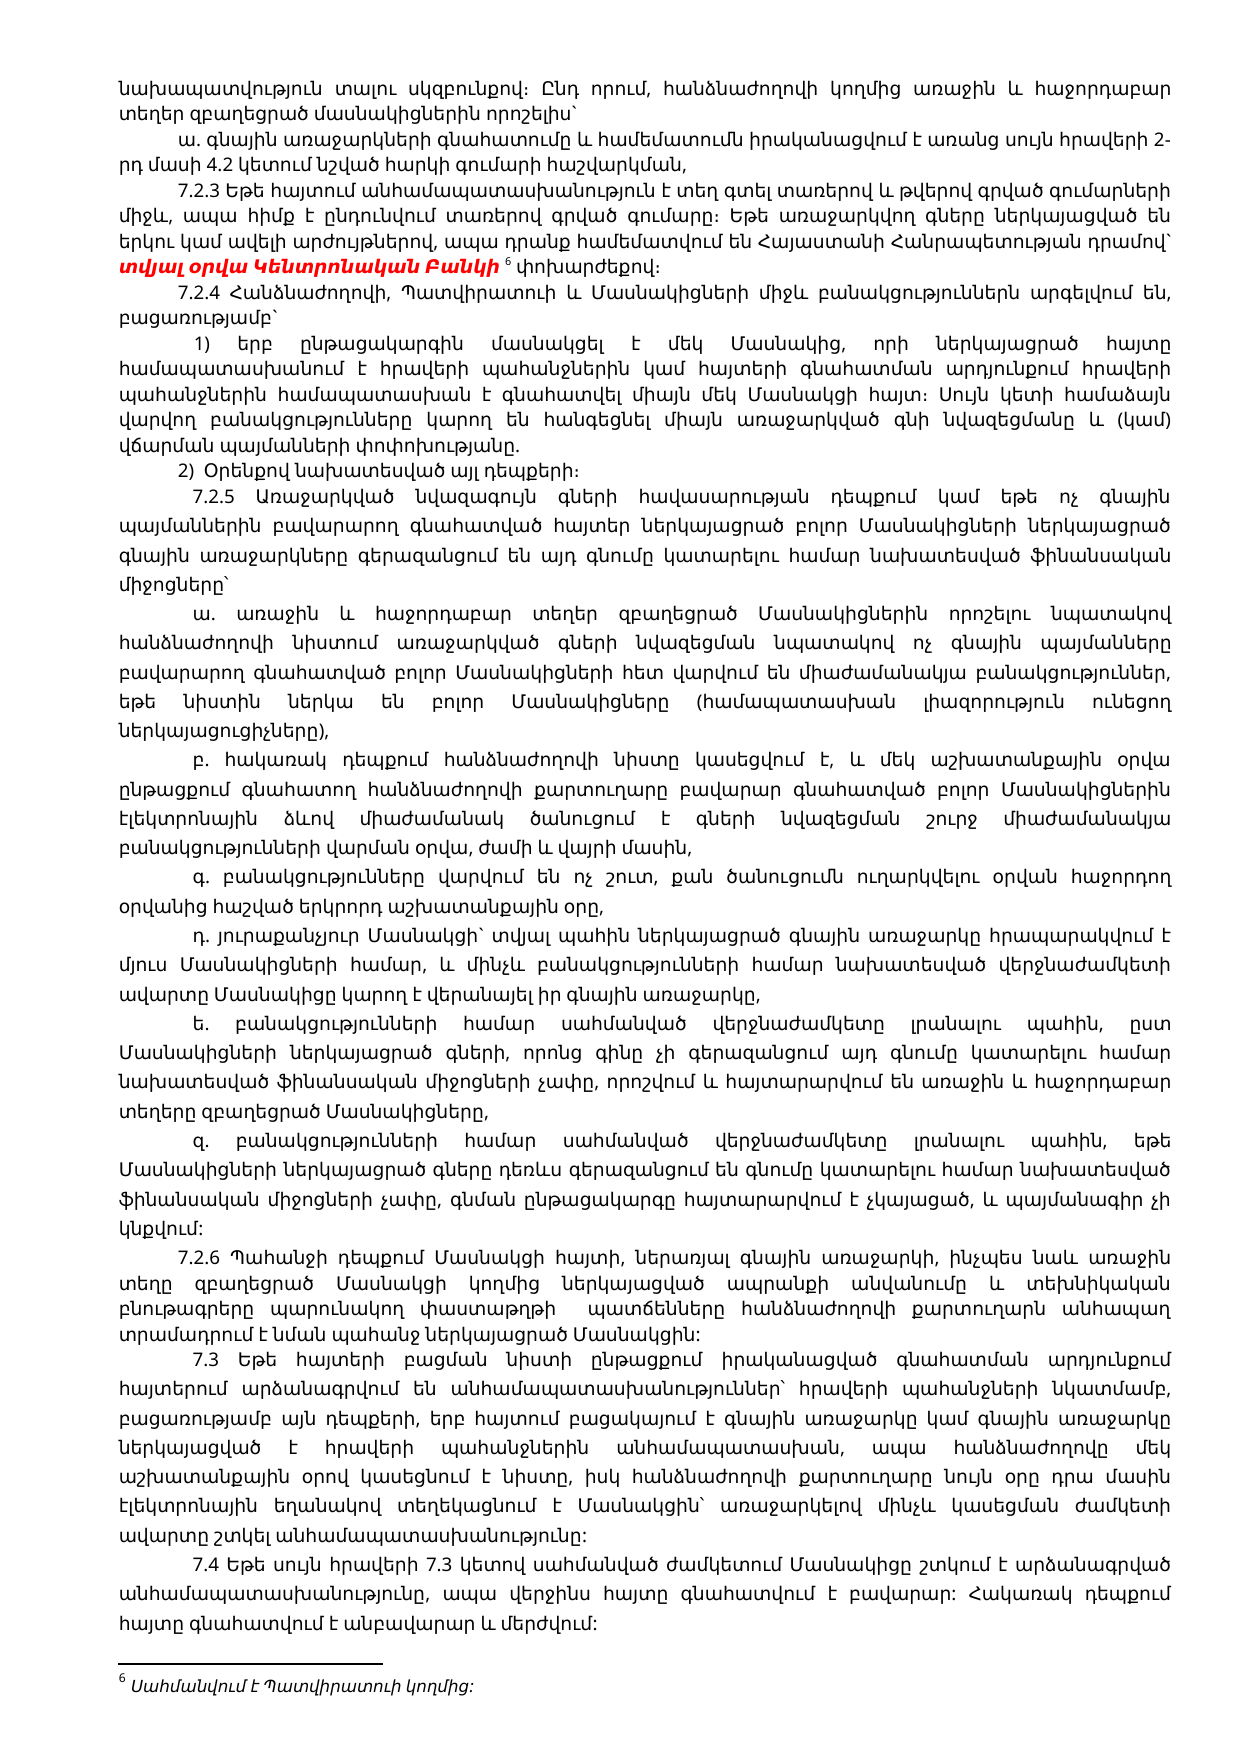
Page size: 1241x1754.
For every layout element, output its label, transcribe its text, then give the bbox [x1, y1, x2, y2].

text դ. յուրաքանչյուր Մասնակցի` տվյալ պահին ներկայացրած գնային առաջարկը հրապարակվում է մյուս Մասնակիցների համար, և մինչև բանակցությունների համար նախատեսված վերջնաժամկետի ավարտը Մասնակիցը կարող է վերանայել իր գնային առաջարկը, [118, 922, 1171, 1006]
text 7.2.3 Եթե հայտում անհամապատասխանություն է տեղ գտել տառերով և թվերով գրված գումարների միջև, ապա հիմք է ընդունվում տառերով գրված գումարը։ Եթե առաջարկվող գները ներկայացված են երկու կամ ավելի արժույթներով, ապա դրանք համեմատվում են Հայաստանի Հանրապետության դրամով` տվյալ օրվա Կենտրոնական Բանկի փոխարժեքով։ [118, 177, 1171, 279]
text բ. հակառակ դեպքում հանձնաժողովի նիստը կասեցվում է, և մեկ աշխատանքային օրվա ընթացքում գնահատող հանձնաժողովի քարտուղարը բավարար գնահատված բոլոր Մասնակիցներին էլեկտրոնային ձևով միաժամանակ ծանուցում է գների նվազեցման շուրջ միաժամանակյա բանակցությունների վարման օրվա, ժամի և վայրի մասին, [118, 747, 1171, 860]
text 7.4 Եթե սույն հրավերի 7.3 կետով սահմանված ժամկետում Մասնակիցը շտկում է արձանագրված անհամապատասխանությունը, ապա վերջինս հայտը գնահատվում է բավարար: Հակառակ դեպքում հայտը գնահատվում է անբավարար և մերժվում: [118, 1551, 1171, 1635]
text ա. առաջին և հաջորդաբար տեղեր զբաղեցրած Մասնակիցներին որոշելու նպատակով հանձնաժողովի նիստում առաջարկված գների նվազեցման նպատակով ոչ գնային պայմանները բավարարող գնահատված բոլոր Մասնակիցների հետ վարվում են միաժամանակյա բանակցություններ, եթե նիստին ներկա են բոլոր Մասնակիցները (համապատասխան լիազորություն ունեցող ներկայացուցիչները), [118, 600, 1171, 743]
text ա. գնային առաջարկների գնահատումը և համեմատումն իրականացվում է առանց սույն հրավերի 2-րդ մասի 4.2 կետում նշված հարկի գումարի հաշվարկման, [118, 126, 1171, 177]
text զ. բանակցությունների համար սահմանված վերջնաժամկետը լրանալու պահին, եթե Մասնակիցների ներկայացրած գները դեռևս գերազանցում են գնումը կատարելու համար նախատեսված ֆինանսական միջոցների չափը, գնման ընթացակարգը հայտարարվում է չկայացած, և պայմանագիր չի կնքվում: [118, 1127, 1171, 1241]
text 7.2.6 Պահանջի դեպքում Մասնակցի հայտի, ներառյալ գնային առաջարկի, ինչպես նաև առաջին տեղը զբաղեցրած Մասնակցի կողմից ներկայացված ապրանքի անվանումը և տեխնիկական բնութագրերը պարունակող փաստաթղթի պատճենները հանձնաժողովի քարտուղարն անհապաղ տրամադրում է նման պահանջ ներկայացրած Մասնակցին: [118, 1244, 1171, 1346]
text 7.3 Եթե հայտերի բացման նիստի ընթացքում իրականացված գնահատման արդյունքում հայտերում արձանագրվում են անհամապատասխանություններ՝ հրավերի պահանջների նկատմամբ, բացառությամբ այն դեպքերի, երբ հայտում բացակայում է գնային առաջարկը կամ գնային առաջարկը ներկայացված է հրավերի պահանջներին անհամապատասխան, ապա հանձնաժողովը մեկ աշխատանքային օրով կասեցնում է նիստը, իսկ հանձնաժողովի քարտուղարը նույն օրը դրա մասին էլեկտրոնային եղանակով տեղեկացնում է Մասնակցին՝ առաջարկելով մինչև կասեցման ժամկետի ավարտը շտկել անհամապատասխանությունը: [118, 1346, 1171, 1548]
text 1) երբ ընթացակարգին մասնակցել է մեկ Մասնակից, որի ներկայացրած հայտը համապատասխանում է հրավերի պահանջներին կամ հայտերի գնահատման արդյունքում հրավերի պահանջներին համապատասխան է գնահատվել միայն մեկ Մասնակցի հայտ։ Սույն կետի համաձայն վարվող բանակցությունները կարող են հանգեցնել միայն առաջարկված գնի նվազեցմանը և (կամ) վճարման պայմանների փոփոխությանը. [118, 330, 1171, 458]
text գ. բանակցությունները վարվում են ոչ շուտ, քան ծանուցումն ուղարկվելու օրվան հաջորդող օրվանից հաշված երկրորդ աշխատանքային օրը, [118, 864, 1171, 919]
text 7.2.5 Առաջարկված նվազագույն գների հավասարության դեպքում կամ եթե ոչ գնային պայմաններին բավարարող գնահատված հայտեր ներկայացրած բոլոր Մասնակիցների ներկայացրած գնային առաջարկները գերազանցում են այդ գնումը կատարելու համար նախատեսված ֆինանսական միջոցները՝ [118, 483, 1171, 597]
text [118, 75, 1171, 126]
text 2) Օրենքով նախատեսված այլ դեպքերի։ [118, 458, 1171, 483]
text 7.2.4 Հանձնաժողովի, Պատվիրատուի և Մասնակիցների միջև բանակցություններն արգելվում են, բացառությամբ` [118, 279, 1171, 330]
text ե. բանակցությունների համար սահմանված վերջնաժամկետը լրանալու պահին, ըստ Մասնակիցների ներկայացրած գների, որոնց գինը չի գերազանցում այդ գնումը կատարելու համար նախատեսված ֆինանսական միջոցների չափը, որոշվում և հայտարարվում են առաջին և հաջորդաբար տեղերը զբաղեցրած Մասնակիցները, [118, 1010, 1171, 1123]
